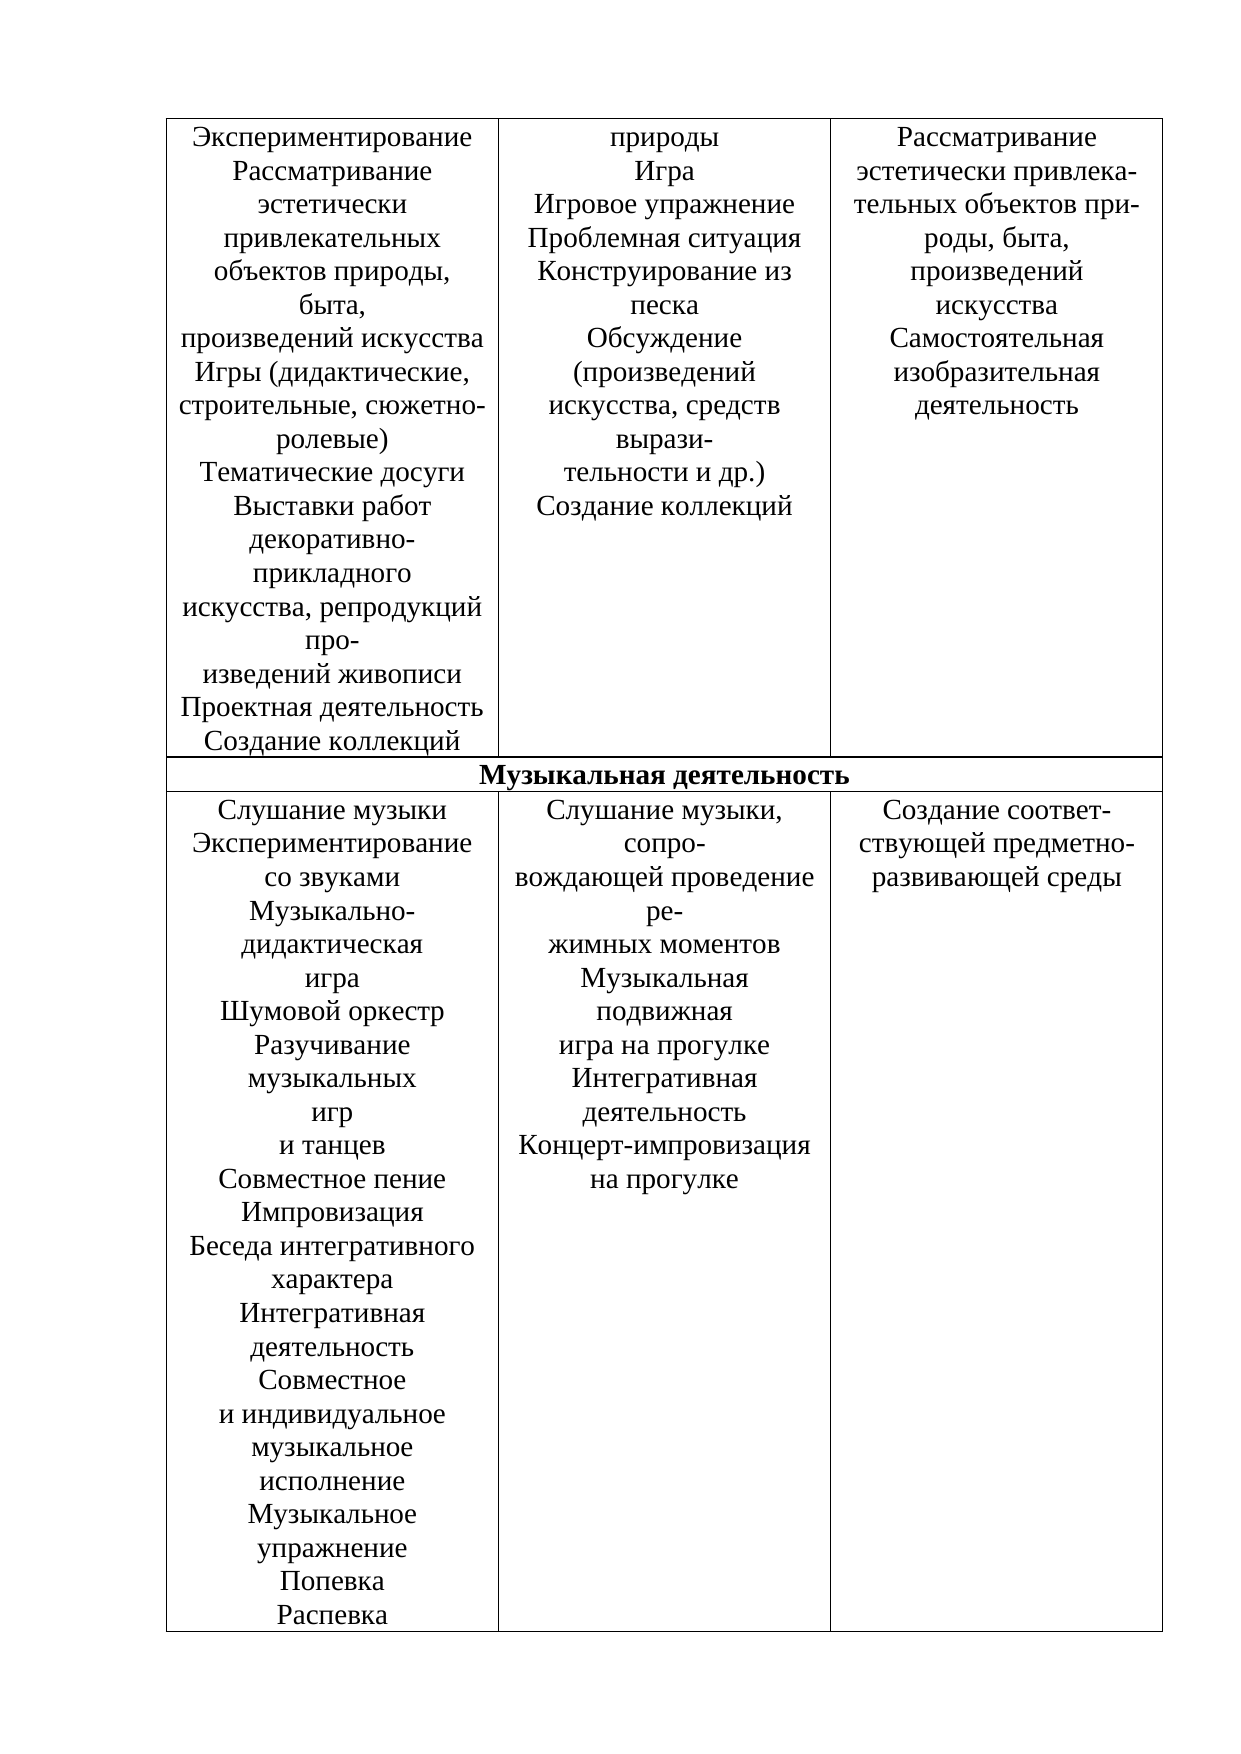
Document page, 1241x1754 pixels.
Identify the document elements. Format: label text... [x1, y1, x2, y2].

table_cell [831, 792, 1162, 1631]
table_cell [167, 119, 498, 756]
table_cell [167, 792, 498, 1631]
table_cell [499, 792, 830, 1631]
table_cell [831, 119, 1162, 756]
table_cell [499, 119, 830, 756]
table_cell Музыкальная деятельность [167, 758, 1162, 791]
